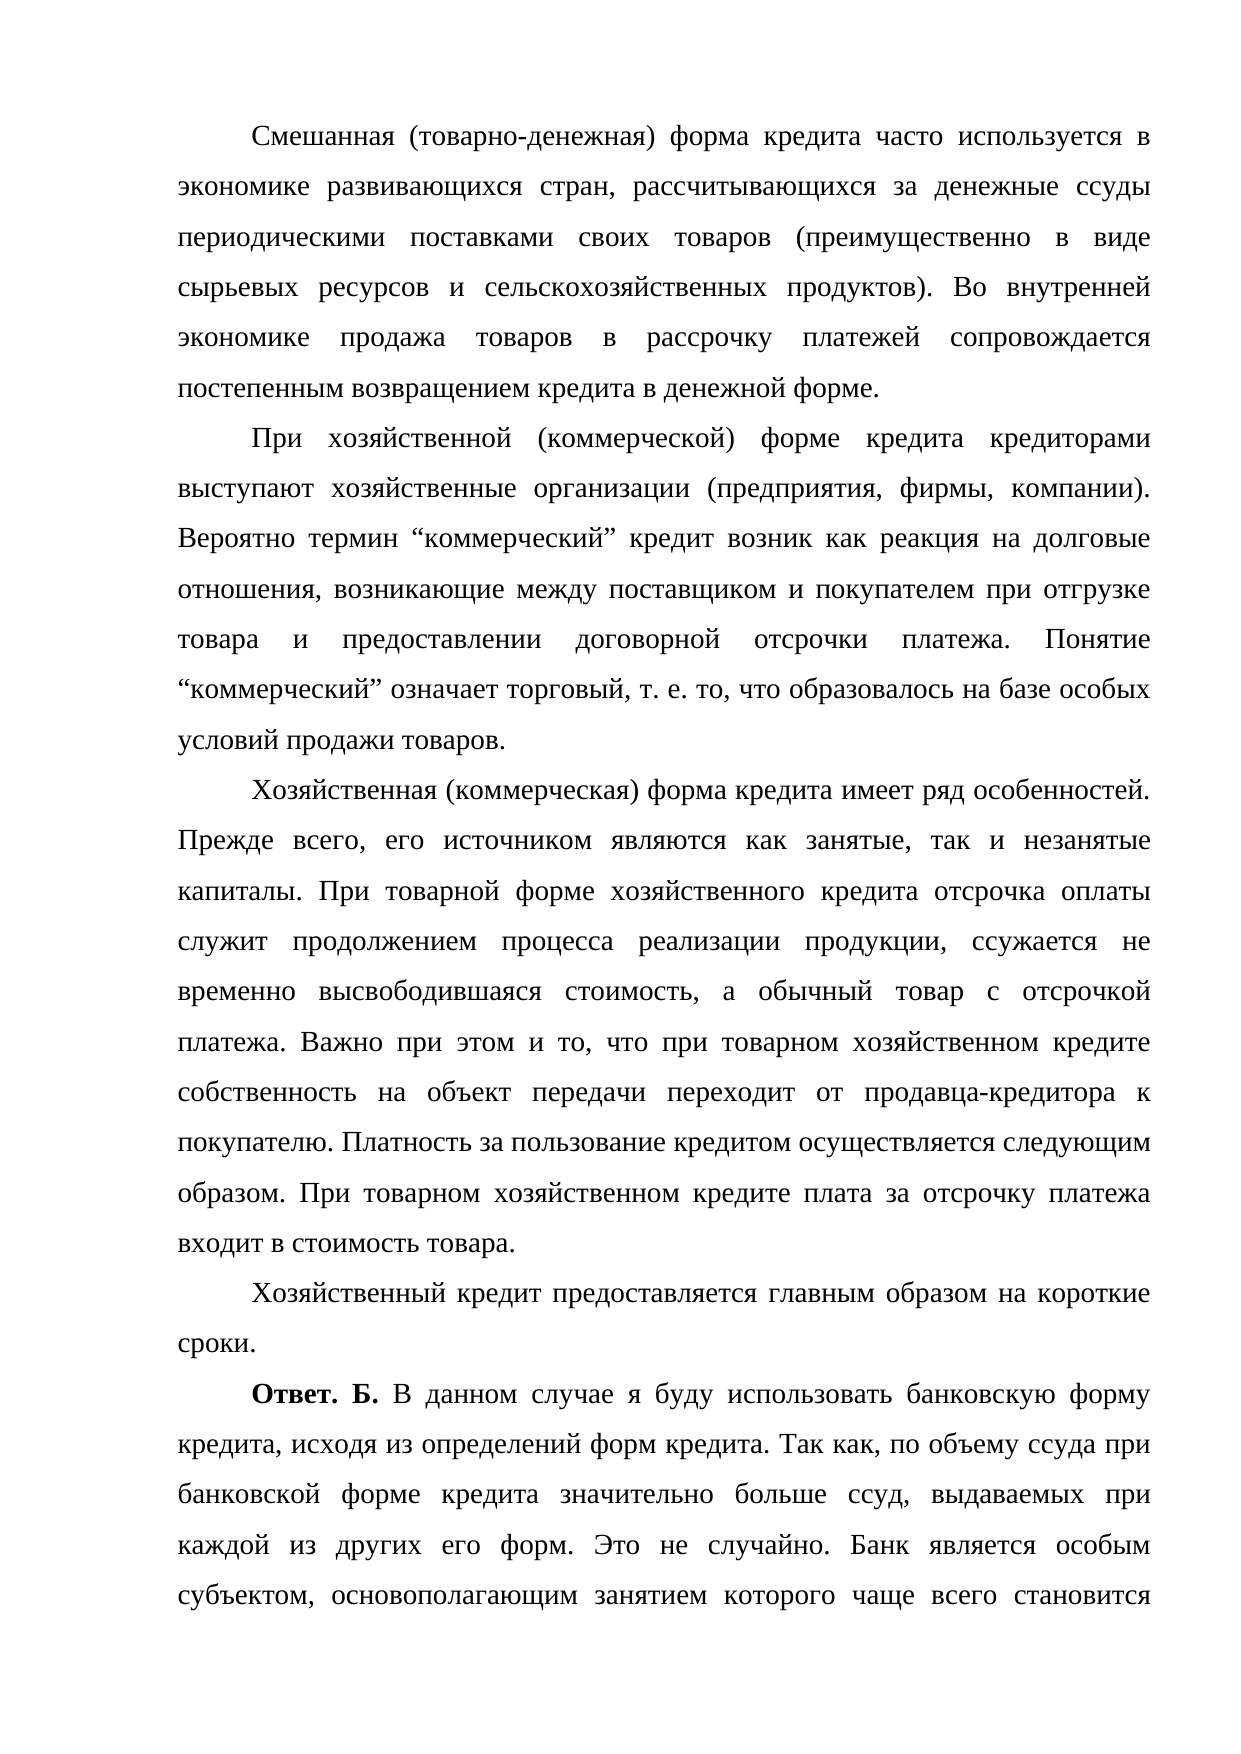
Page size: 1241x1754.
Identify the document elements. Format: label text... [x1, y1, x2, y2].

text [177, 1376, 1152, 1611]
text При хозяйственной (коммерческой) форме кредита кредиторами выступают хозяйственные организации (предприятия, фирмы, компании). Вероятно термин “коммерческий” кредит возник как реакция на долговые отношения, возникающие между поставщиком и покупателем при отгрузке товара и предоставлении договорной отсрочки платежа. Понятие “коммерческий” означает торговый, т. е. то, что образовалось на базе особых условий продажи товаров. [177, 420, 1152, 755]
text Хозяйственный кредит предоставляется главным образом на короткие сроки. [177, 1275, 1152, 1359]
text Смешанная (товарно-денежная) форма кредита часто используется в экономике развивающихся стран, рассчитывающихся за денежные ссуды периодическими поставками своих товаров (преимущественно в виде сырьевых ресурсов и сельскохозяйственных продуктов). Во внутренней экономике продажа товаров в рассрочку платежей сопровождается постепенным возвращением кредита в денежной форме. [177, 118, 1152, 403]
text Хозяйственная (коммерческая) форма кредита имеет ряд особенностей. Прежде всего, его источником являются как занятые, так и незанятые капиталы. При товарной форме хозяйственного кредита отсрочка оплаты служит продолжением процесса реализации продукции, ссужается не временно высвободившаяся стоимость, а обычный товар с отсрочкой платежа. Важно при этом и то, что при товарном хозяйственном кредите собственность на объект передачи переходит от продавца-кредитора к покупателю. Платность за пользование кредитом осуществляется следующим образом. При товарном хозяйственном кредите плата за отсрочку платежа входит в стоимость товара. [177, 772, 1152, 1258]
